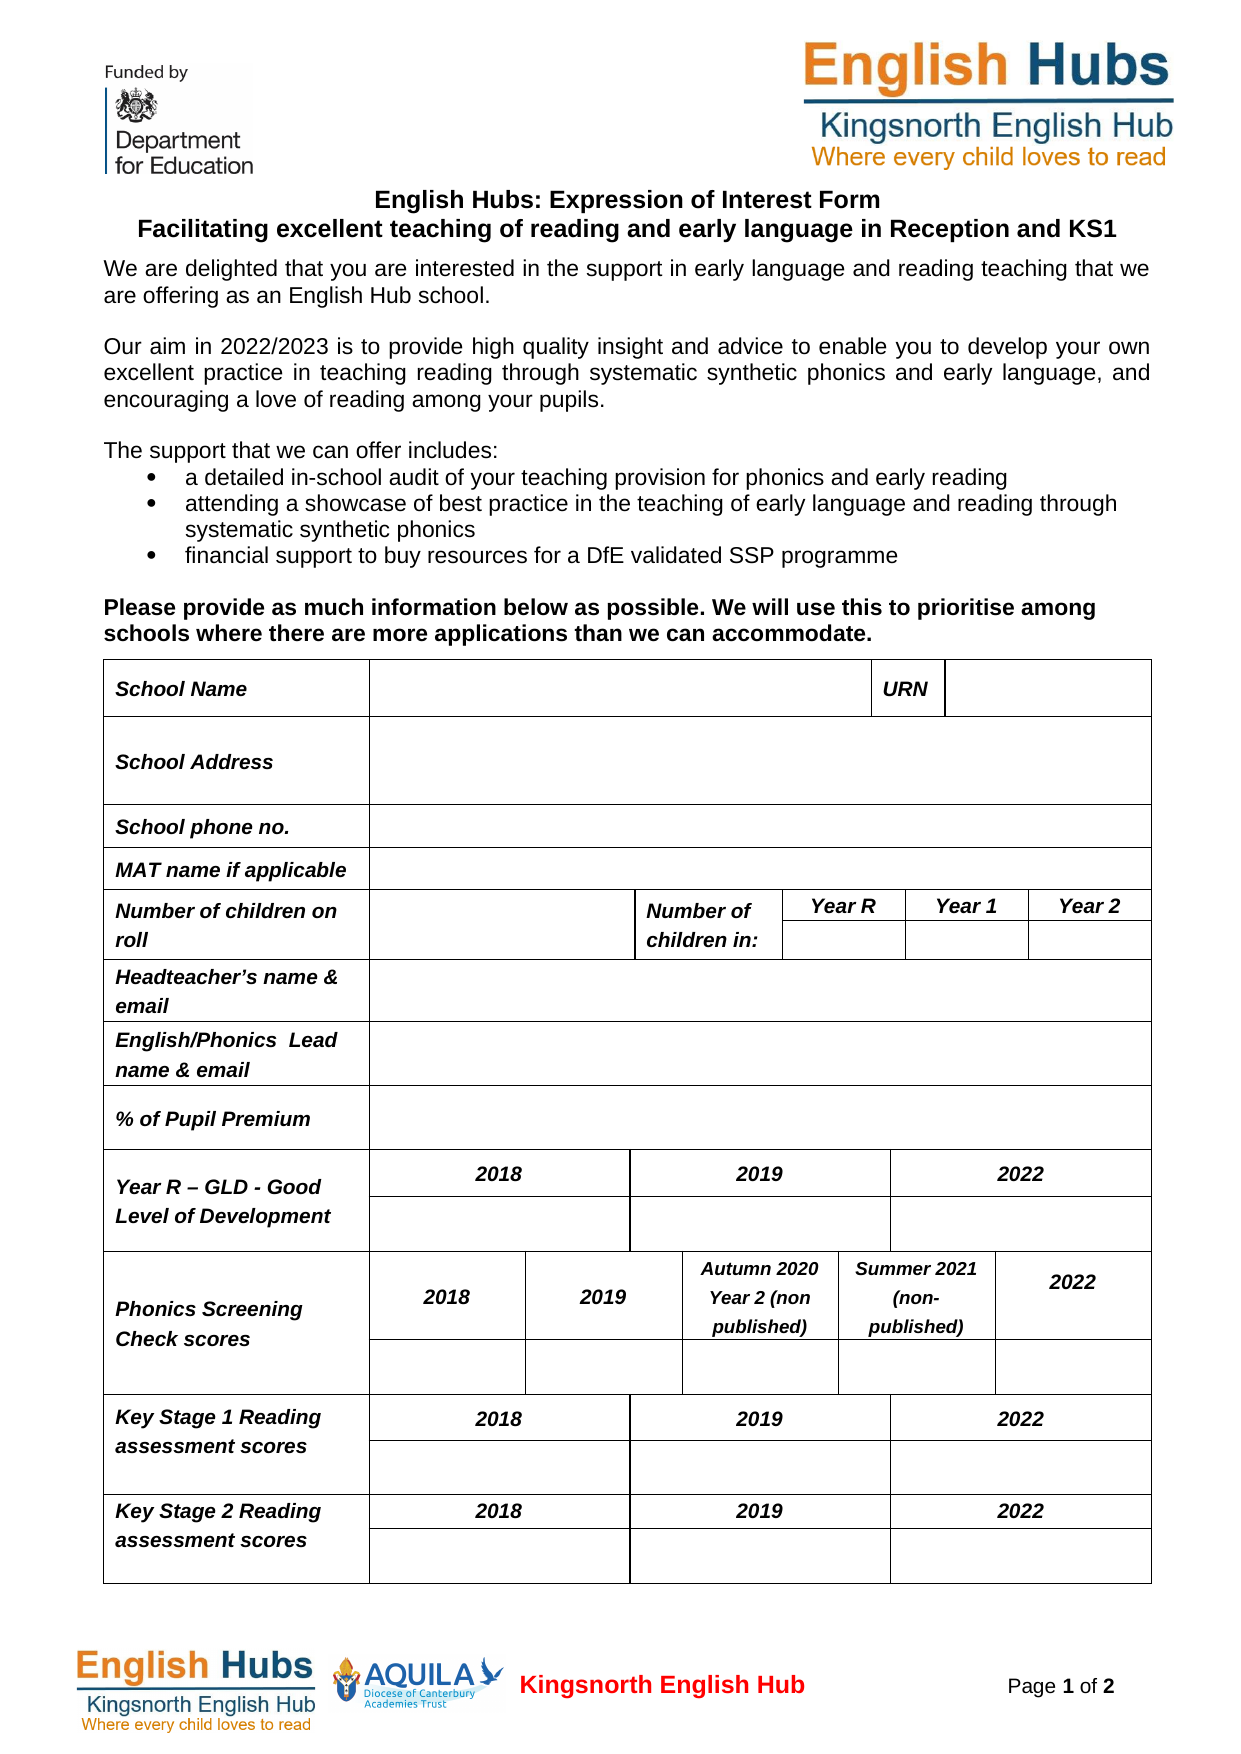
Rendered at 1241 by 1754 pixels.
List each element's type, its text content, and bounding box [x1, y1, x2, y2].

table_cell English/Phonics Lead name & email [104, 1022, 369, 1085]
table_cell [631, 1197, 890, 1251]
table_cell [891, 1441, 1151, 1494]
table_cell Number of children in: [636, 890, 782, 958]
table_cell 2022 [996, 1252, 1151, 1339]
table_cell 2022 [891, 1150, 1151, 1196]
table_cell 2019 [631, 1395, 890, 1439]
table_cell [370, 717, 1151, 804]
picture [328, 1654, 507, 1713]
table_cell [370, 1340, 525, 1394]
list attending a showcase of best practice in the teaching of early language and reading through systematic synthetic phonics [147, 490, 1152, 542]
table_cell School Address [104, 717, 369, 804]
table_cell 2019 [526, 1252, 682, 1339]
table_cell MAT name if applicable [104, 848, 369, 889]
table_cell [370, 1086, 1151, 1149]
list Our aim in 2022/2023 is to provide high quality insight and advice to enable you to develop your own excellent practice in teaching reading through systematic synthetic phonics and early language, and encouraging a love of reading among your pupils. [103, 333, 1152, 412]
table_cell [370, 1197, 629, 1251]
table_cell [370, 805, 1151, 847]
table_cell [370, 960, 1151, 1021]
table_cell Year 2 [1029, 890, 1151, 919]
table_cell Headteacher’s name & email [104, 960, 369, 1021]
table_cell [631, 1441, 890, 1494]
table_cell [370, 1022, 1151, 1085]
table_header School Name [104, 660, 369, 716]
table_cell [370, 1529, 629, 1583]
text English Hubs: Expression of Interest Form [103, 185, 1152, 214]
picture [103, 63, 254, 176]
table_cell Year R [783, 890, 905, 919]
table_cell Year R – GLD - Good Level of Development [104, 1150, 369, 1251]
table_cell Autumn 2020 Year 2 (non published) [683, 1252, 838, 1339]
list a detailed in-school audit of your teaching provision for phonics and early reading [147, 463, 1152, 490]
table_cell 2019 [631, 1150, 890, 1196]
list financial support to buy resources for a DfE validated SSP programme [147, 542, 1152, 569]
table_cell [526, 1340, 682, 1394]
table_cell [370, 890, 634, 958]
table_cell 2018 [370, 1395, 629, 1439]
text Facilitating excellent teaching of reading and early language in Reception and KS1 [103, 214, 1152, 243]
table_cell 2022 [891, 1495, 1151, 1528]
table_header [370, 660, 871, 716]
picture [803, 38, 1174, 170]
table_cell [906, 921, 1028, 958]
table_cell [996, 1340, 1151, 1394]
table_cell [891, 1197, 1151, 1251]
table_cell [891, 1529, 1151, 1583]
table_cell [370, 848, 1151, 889]
table_cell [1029, 921, 1151, 958]
table_cell [683, 1340, 838, 1394]
picture [76, 1648, 316, 1733]
table_cell 2019 [631, 1495, 890, 1528]
table_cell 2018 [370, 1495, 629, 1528]
table_cell Key Stage 1 Reading assessment scores [104, 1395, 369, 1494]
table_cell Number of children on roll [104, 890, 369, 958]
table_cell Key Stage 2 Reading assessment scores [104, 1495, 369, 1583]
table_cell 2022 [891, 1395, 1151, 1439]
table_cell 2018 [370, 1252, 525, 1339]
table_cell Phonics Screening Check scores [104, 1252, 369, 1394]
table_cell Summer 2021 (non-published) [839, 1252, 995, 1339]
table_cell School phone no. [104, 805, 369, 847]
table_cell % of Pupil Premium [104, 1086, 369, 1149]
table_cell [839, 1340, 995, 1394]
table_cell [631, 1529, 890, 1583]
text Please provide as much information below as possible. We will use this to prioritise among schools where there are more applications than we can accommodate. [103, 594, 1152, 647]
list We are delighted that you are interested in the support in early language and reading teaching that we are offering as an English Hub school. [103, 255, 1152, 308]
table_header URN [872, 660, 944, 716]
table_cell 2018 [370, 1150, 629, 1196]
table_cell [370, 1441, 629, 1494]
list The support that we can offer includes: [103, 437, 1152, 463]
table_header [946, 660, 1151, 716]
table_cell Year 1 [906, 890, 1028, 919]
table_cell [783, 921, 905, 958]
